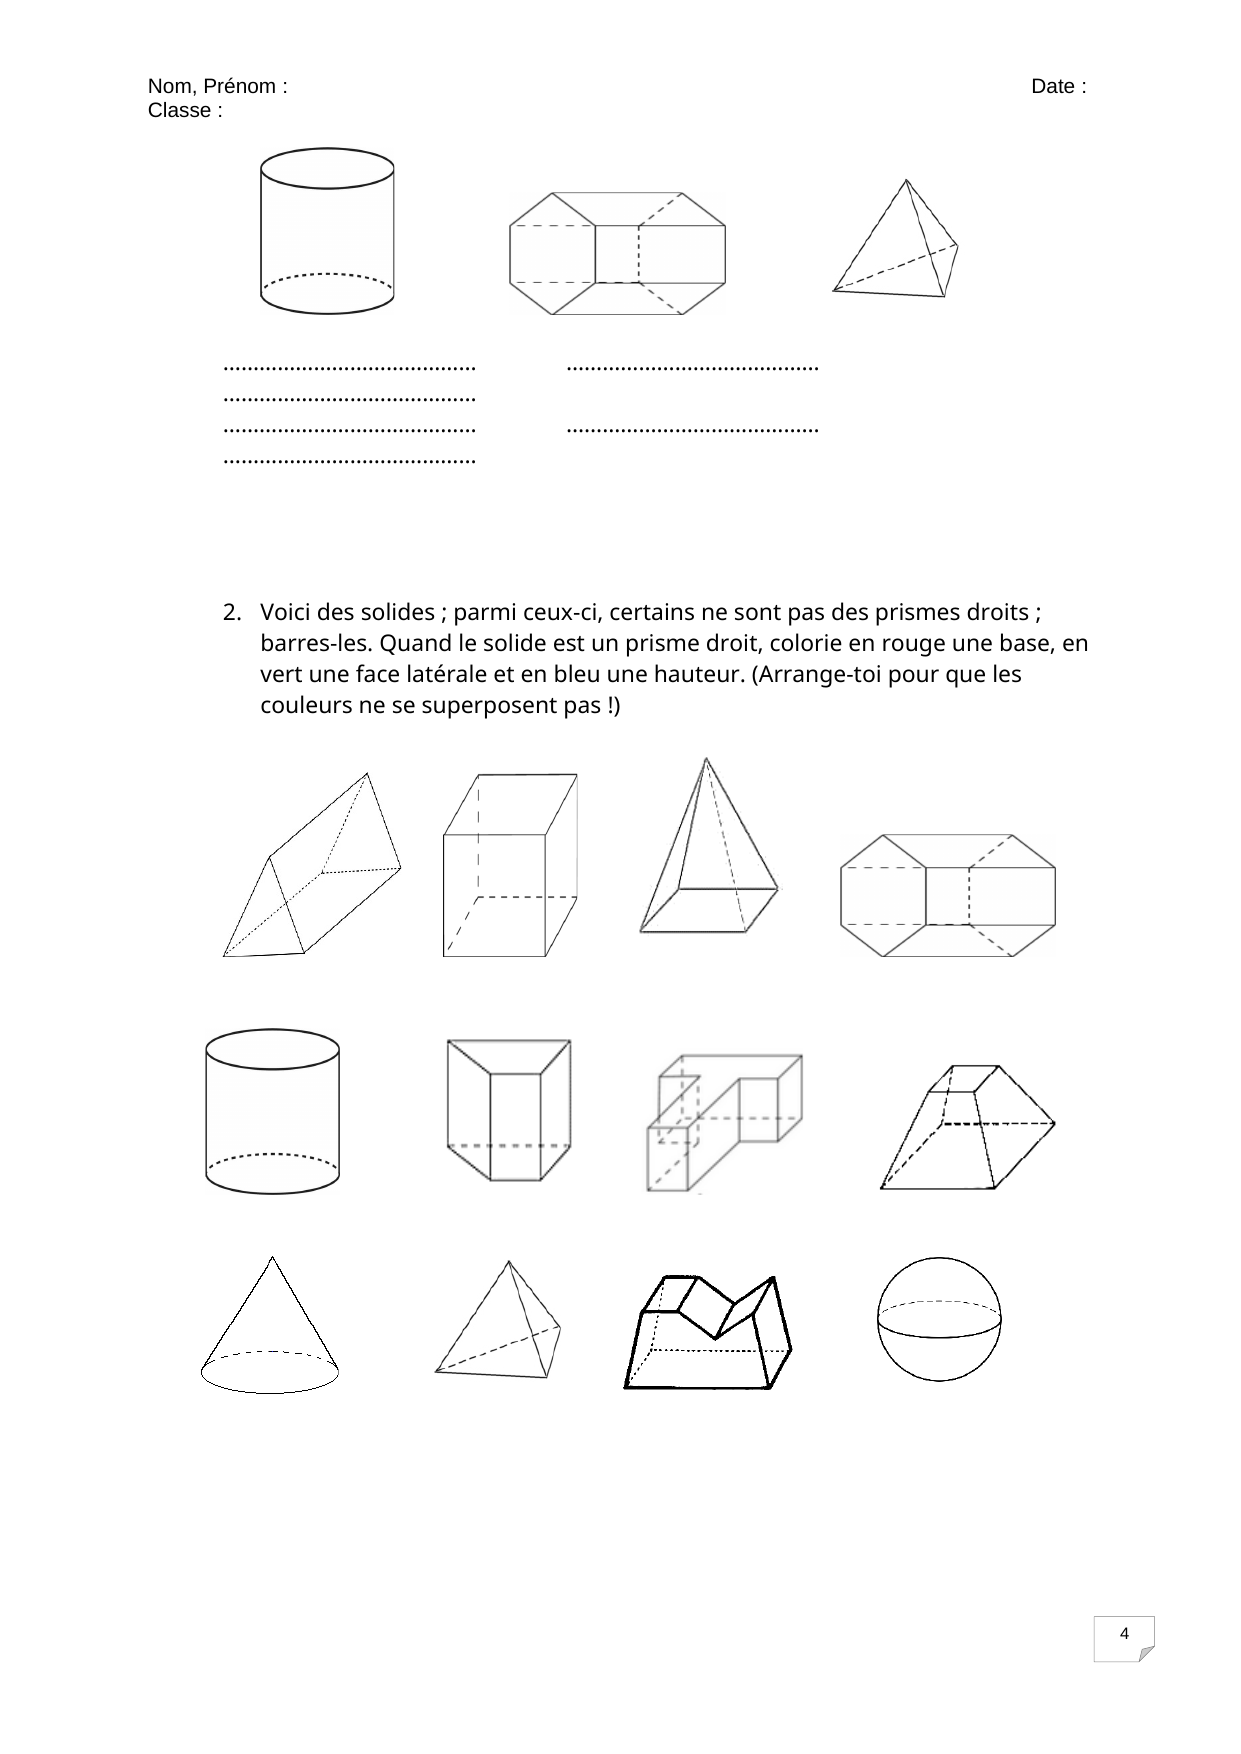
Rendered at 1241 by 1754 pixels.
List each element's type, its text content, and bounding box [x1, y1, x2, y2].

picture [872, 1043, 1067, 1195]
picture [199, 1253, 339, 1396]
picture [222, 772, 402, 957]
picture [443, 773, 578, 957]
picture [260, 147, 395, 315]
picture [614, 1264, 799, 1396]
picture [637, 1037, 804, 1195]
picture [438, 1038, 592, 1195]
picture [205, 1028, 340, 1195]
picture [841, 835, 1055, 956]
picture [427, 1247, 575, 1396]
picture [825, 166, 972, 315]
picture [625, 751, 791, 957]
list …………………………………… …………………………………… …………………………………… [223, 346, 1093, 408]
list Voici des solides ; parmi ceux-ci, certains ne sont pas des prismes droits ; barres-les. Quand le solide est un prisme droit, colorie en rouge une base, en vert une face latérale et en bleu une hauteur. (Arrange-toi pour que les couleurs ne se superposent pas !) [223, 596, 1093, 721]
picture [510, 193, 725, 314]
list …………………………………… …………………………………… …………………………………… [223, 408, 1093, 471]
picture [862, 1242, 1016, 1396]
